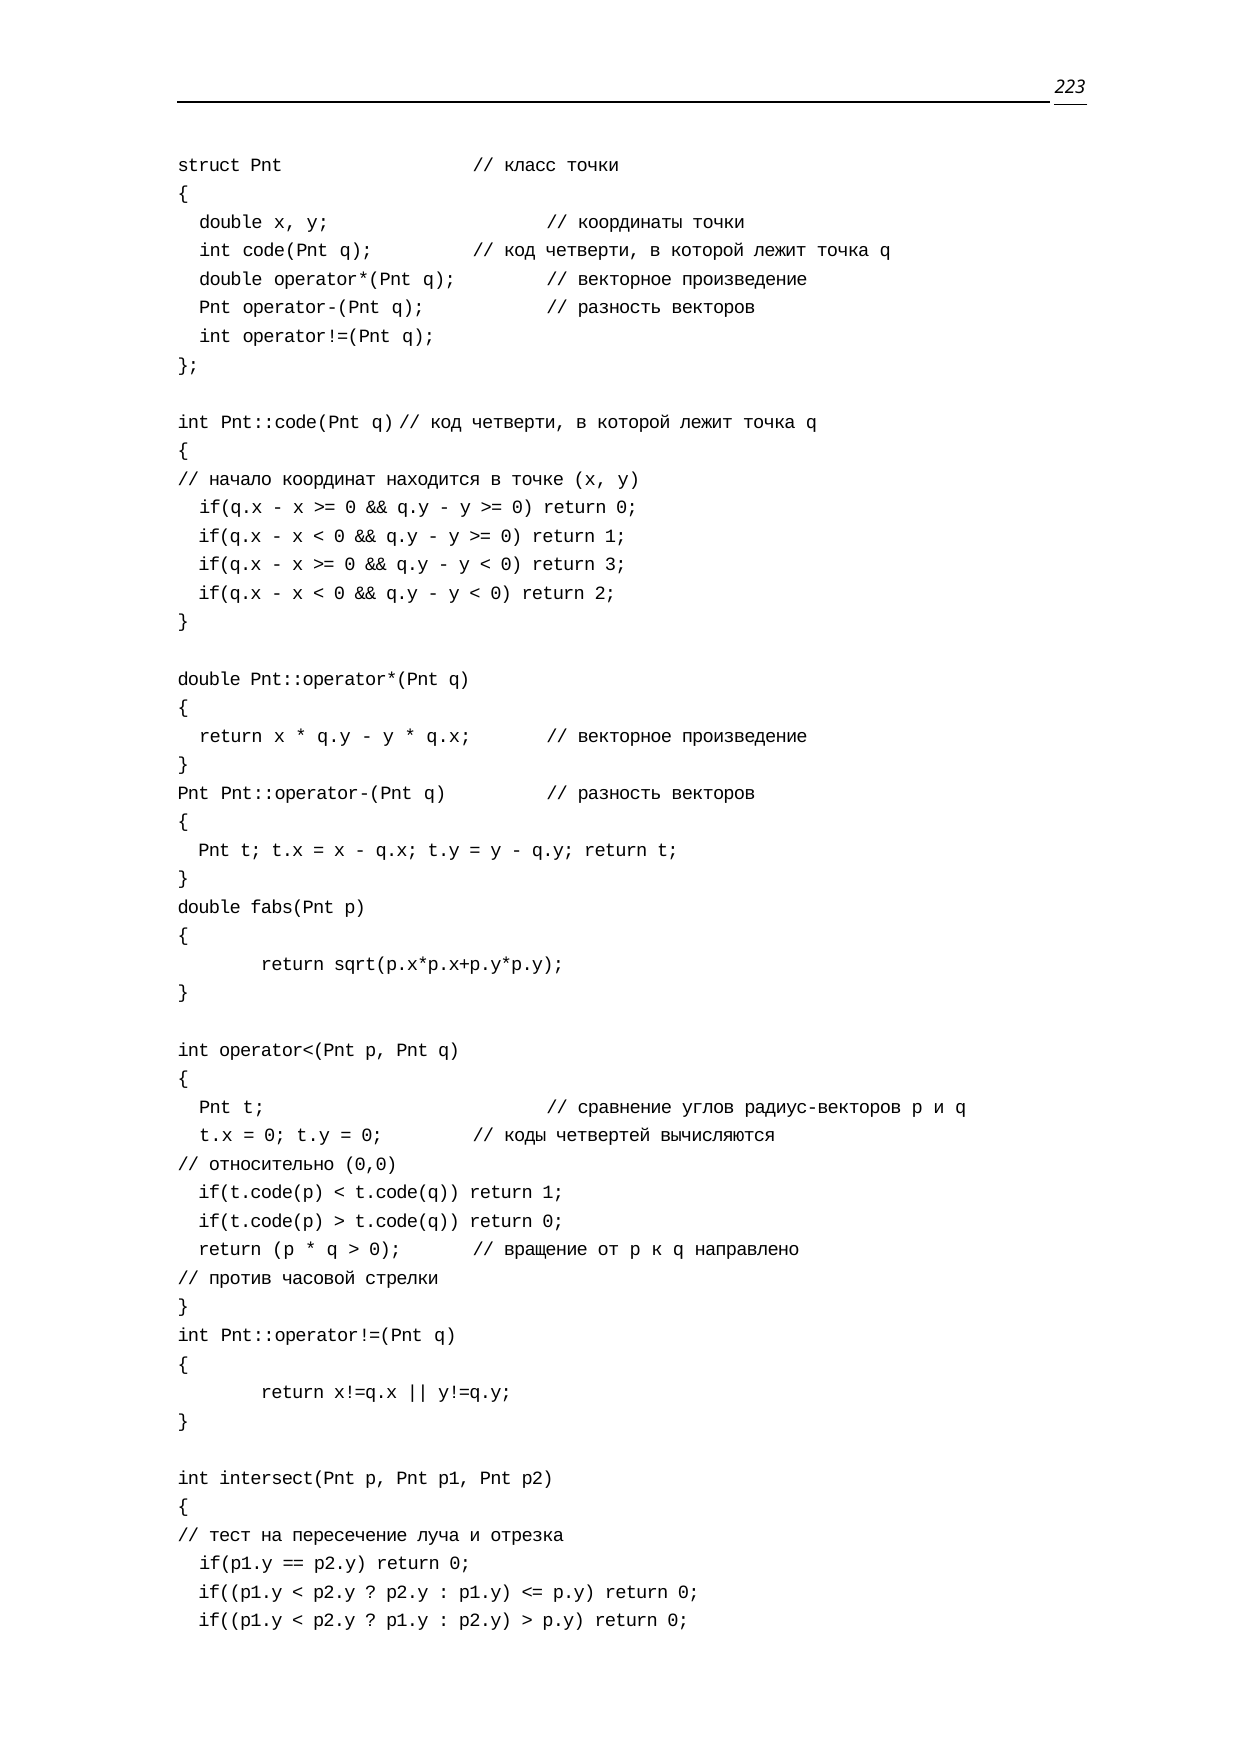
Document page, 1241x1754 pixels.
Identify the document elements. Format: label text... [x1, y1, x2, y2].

text double Pnt::operator*(Pnt q) [177, 669, 1087, 691]
text // тест на пересечение луча и отрезка [177, 1526, 1087, 1547]
text double x, y; // координаты точки [177, 213, 1087, 234]
text Pnt Pnt::operator-(Pnt q) // разность векторов [177, 783, 1087, 805]
text int operator!=(Pnt q); [177, 327, 1087, 348]
text int Pnt::operator!=(Pnt q) [177, 1326, 1087, 1347]
text if(q.x - x >= 0 && q.y - y >= 0) return 0; [177, 498, 1087, 519]
text return x * q.y - y * q.x; // векторное произведение [177, 726, 1087, 748]
text { [177, 926, 1087, 947]
text int operator<(Pnt p, Pnt q) [177, 1040, 1087, 1062]
text Pnt operator-(Pnt q); // разность векторов [177, 298, 1087, 319]
text return sqrt(p.x*p.x+p.y*p.y); [177, 955, 1087, 976]
text t.x = 0; t.y = 0; // коды четвертей вычисляются [177, 1126, 1087, 1147]
text } [177, 612, 1087, 633]
text if(t.code(p) > t.code(q)) return 0; [177, 1212, 1087, 1233]
text return (p * q > 0); // вращение от p к q направлено [177, 1240, 1087, 1261]
text { [177, 1069, 1087, 1090]
text int Pnt::code(Pnt q) // код четверти, в которой лежит точка q [177, 412, 1087, 434]
text // начало координат находится в точке (x, y) [177, 469, 1087, 491]
text } [177, 1411, 1087, 1433]
text // относительно (0,0) [177, 1154, 1087, 1176]
text int intersect(Pnt p, Pnt p1, Pnt p2) [177, 1468, 1087, 1490]
text { [177, 1354, 1087, 1376]
text }; [177, 355, 1087, 377]
text if(q.x - x < 0 && q.y - y < 0) return 2; [177, 584, 1087, 605]
text } [177, 869, 1087, 890]
text // против часовой стрелки [177, 1269, 1087, 1290]
text if((p1.y < p2.y ? p1.y : p2.y) > p.y) return 0; [177, 1611, 1087, 1632]
text return x!=q.x || y!=q.y; [177, 1383, 1087, 1404]
text { [177, 184, 1087, 205]
text { [177, 698, 1087, 719]
text struct Pnt // класс точки [177, 156, 1087, 177]
text Pnt t; t.x = x - q.x; t.y = y - q.y; return t; [177, 841, 1087, 862]
text if((p1.y < p2.y ? p2.y : p1.y) <= p.y) return 0; [177, 1583, 1087, 1604]
text double fabs(Pnt p) [177, 898, 1087, 919]
text Pnt t; // сравнение углов радиус-векторов p и q [177, 1097, 1087, 1119]
text { [177, 441, 1087, 462]
text } [177, 983, 1087, 1004]
text double operator*(Pnt q); // векторное произведение [177, 270, 1087, 291]
text { [177, 1497, 1087, 1518]
text if(t.code(p) < t.code(q)) return 1; [177, 1183, 1087, 1204]
text { [177, 812, 1087, 833]
text } [177, 1297, 1087, 1318]
text if(p1.y == p2.y) return 0; [177, 1554, 1087, 1575]
text int code(Pnt q); // код четверти, в которой лежит точка q [177, 241, 1087, 262]
text } [177, 755, 1087, 776]
text if(q.x - x < 0 && q.y - y >= 0) return 1; [177, 527, 1087, 548]
text if(q.x - x >= 0 && q.y - y < 0) return 3; [177, 555, 1087, 576]
